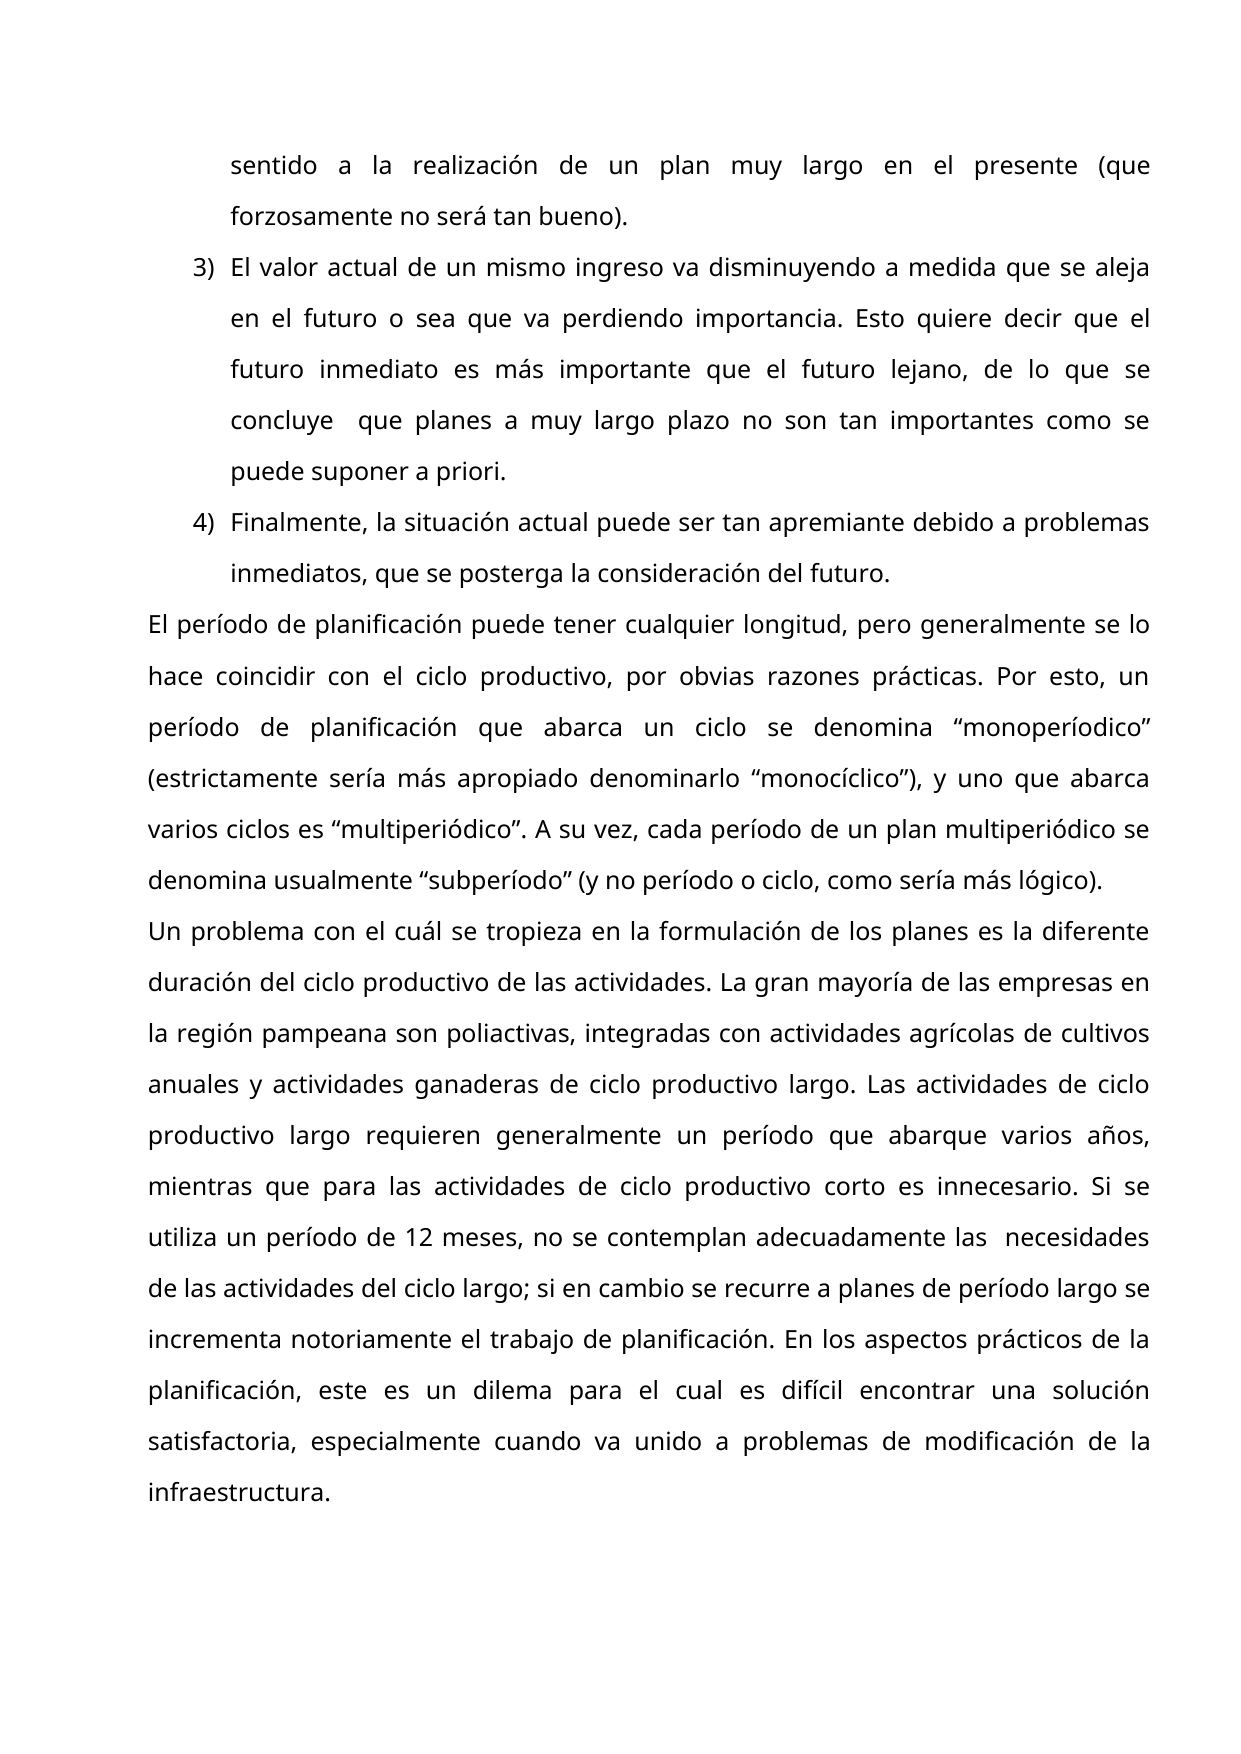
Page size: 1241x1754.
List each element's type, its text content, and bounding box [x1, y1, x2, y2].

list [193, 148, 1152, 233]
text Un problema con el cuál se tropieza en la formulación de los planes es la diferente duración del ciclo productivo de las actividades. La gran mayoría de las empresas en la región pampeana son poliactivas, integradas con actividades agrícolas de cultivos anuales y actividades ganaderas de ciclo productivo largo. Las actividades de ciclo productivo largo requieren generalmente un período que abarque varios años, mientras que para las actividades de ciclo productivo corto es innecesario. Si se utiliza un período de 12 meses, no se contemplan adecuadamente las necesidades de las actividades del ciclo largo; si en cambio se recurre a planes de período largo se incrementa notoriamente el trabajo de planificación. En los aspectos prácticos de la planificación, este es un dilema para el cual es difícil encontrar una solución satisfactoria, especialmente cuando va unido a problemas de modificación de la infraestructura. [148, 913, 1152, 1509]
text El período de planificación puede tener cualquier longitud, pero generalmente se lo hace coincidir con el ciclo productivo, por obvias razones prácticas. Por esto, un período de planificación que abarca un ciclo se denomina “monoperíodico” (estrictamente sería más apropiado denominarlo “monocíclico”), y uno que abarca varios ciclos es “multiperiódico”. A su vez, cada período de un plan multiperiódico se denomina usualmente “subperíodo” (y no período o ciclo, como sería más lógico). [148, 607, 1152, 896]
list Finalmente, la situación actual puede ser tan apremiante debido a problemas inmediatos, que se posterga la consideración del futuro. [193, 505, 1152, 590]
list El valor actual de un mismo ingreso va disminuyendo a medida que se aleja en el futuro o sea que va perdiendo importancia. Esto quiere decir que el futuro inmediato es más importante que el futuro lejano, de lo que se concluye que planes a muy largo plazo no son tan importantes como se puede suponer a priori. [193, 250, 1152, 488]
